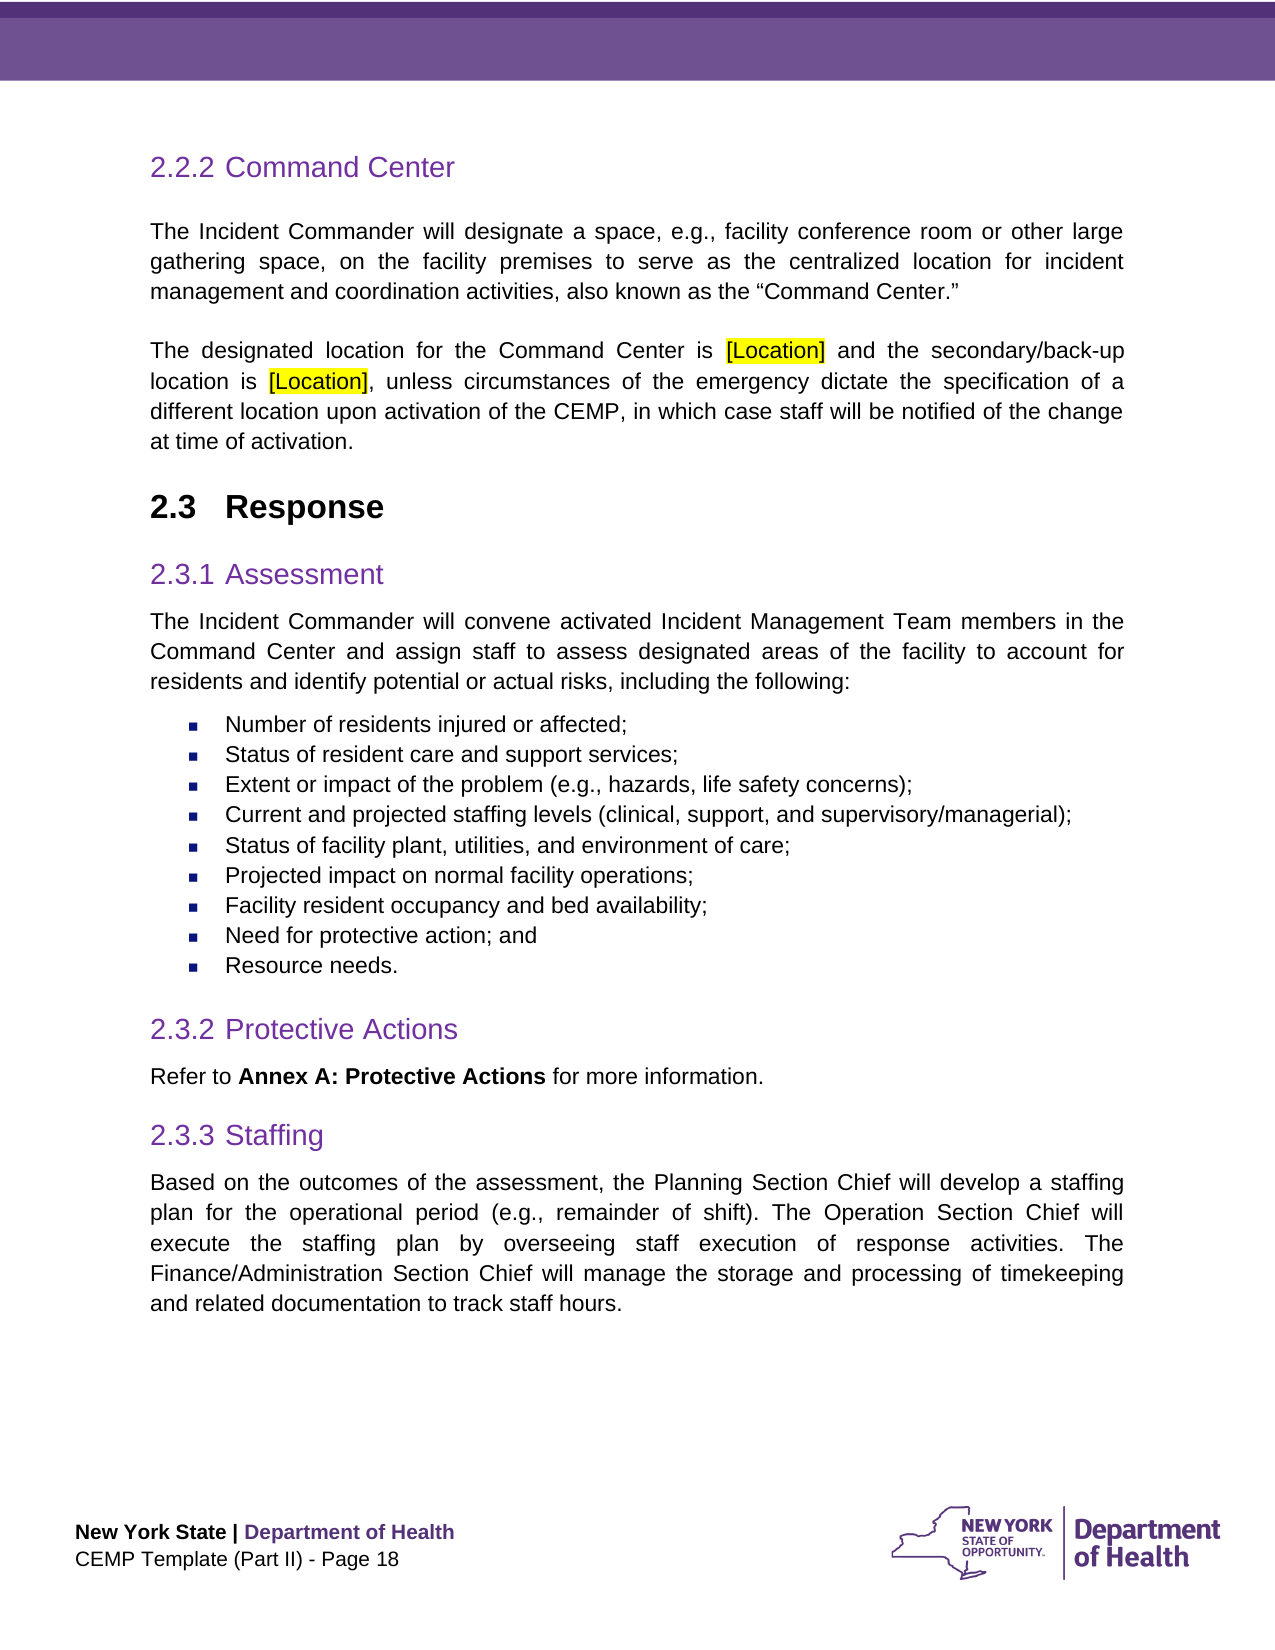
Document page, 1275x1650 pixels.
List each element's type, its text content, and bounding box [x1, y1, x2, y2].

list Number of residents injured or affected; [187, 711, 1125, 737]
text The Incident Commander will convene activated Incident Management Team members in the Command Center and assign staff to assess designated areas of the facility to account for residents and identify potential or actual risks, including the following: [150, 608, 1125, 694]
list Resource needs. [187, 952, 1125, 979]
list Need for protective action; and [187, 922, 1125, 949]
subtitle Staffing [150, 1118, 1125, 1152]
list Current and projected staffing levels (clinical, support, and supervisory/managerial); [187, 801, 1125, 828]
list Projected impact on normal facility operations; [187, 862, 1125, 888]
list Status of facility plant, utilities, and environment of care; [187, 832, 1125, 858]
text The Incident Commander will designate a space, e.g., facility conference room or other large gathering space, on the facility premises to serve as the centralized location for incident management and coordination activities, also known as the “Command Center.” [150, 218, 1125, 304]
list Facility resident occupancy and bed availability; [187, 892, 1125, 918]
text Based on the outcomes of the assessment, the Planning Section Chief will develop a staffing plan for the operational period (e.g., remainder of shift). The Operation Section Chief will execute the staffing plan by overseeing staff execution of response activities. The Finance/Administration Section Chief will manage the storage and processing of timekeeping and related documentation to track staff hours. [150, 1169, 1125, 1316]
text Refer to Annex A: Protective Actions for more information. [150, 1063, 1125, 1089]
subtitle Assessment [150, 557, 1125, 590]
list Status of resident care and support services; [187, 741, 1125, 767]
subtitle Protective Actions [150, 1012, 1125, 1045]
text The designated location for the Command Center is [Location] and the secondary/back-up location is [Location], unless circumstances of the emergency dictate the specification of a different location upon activation of the CEMP, in which case staff will be notified of the change at time of activation. [150, 337, 1125, 454]
list Extent or impact of the problem (e.g., hazards, life safety concerns); [187, 771, 1125, 798]
picture [891, 1506, 1221, 1580]
subtitle Response [150, 487, 1125, 526]
subtitle Command Center [150, 150, 1125, 183]
